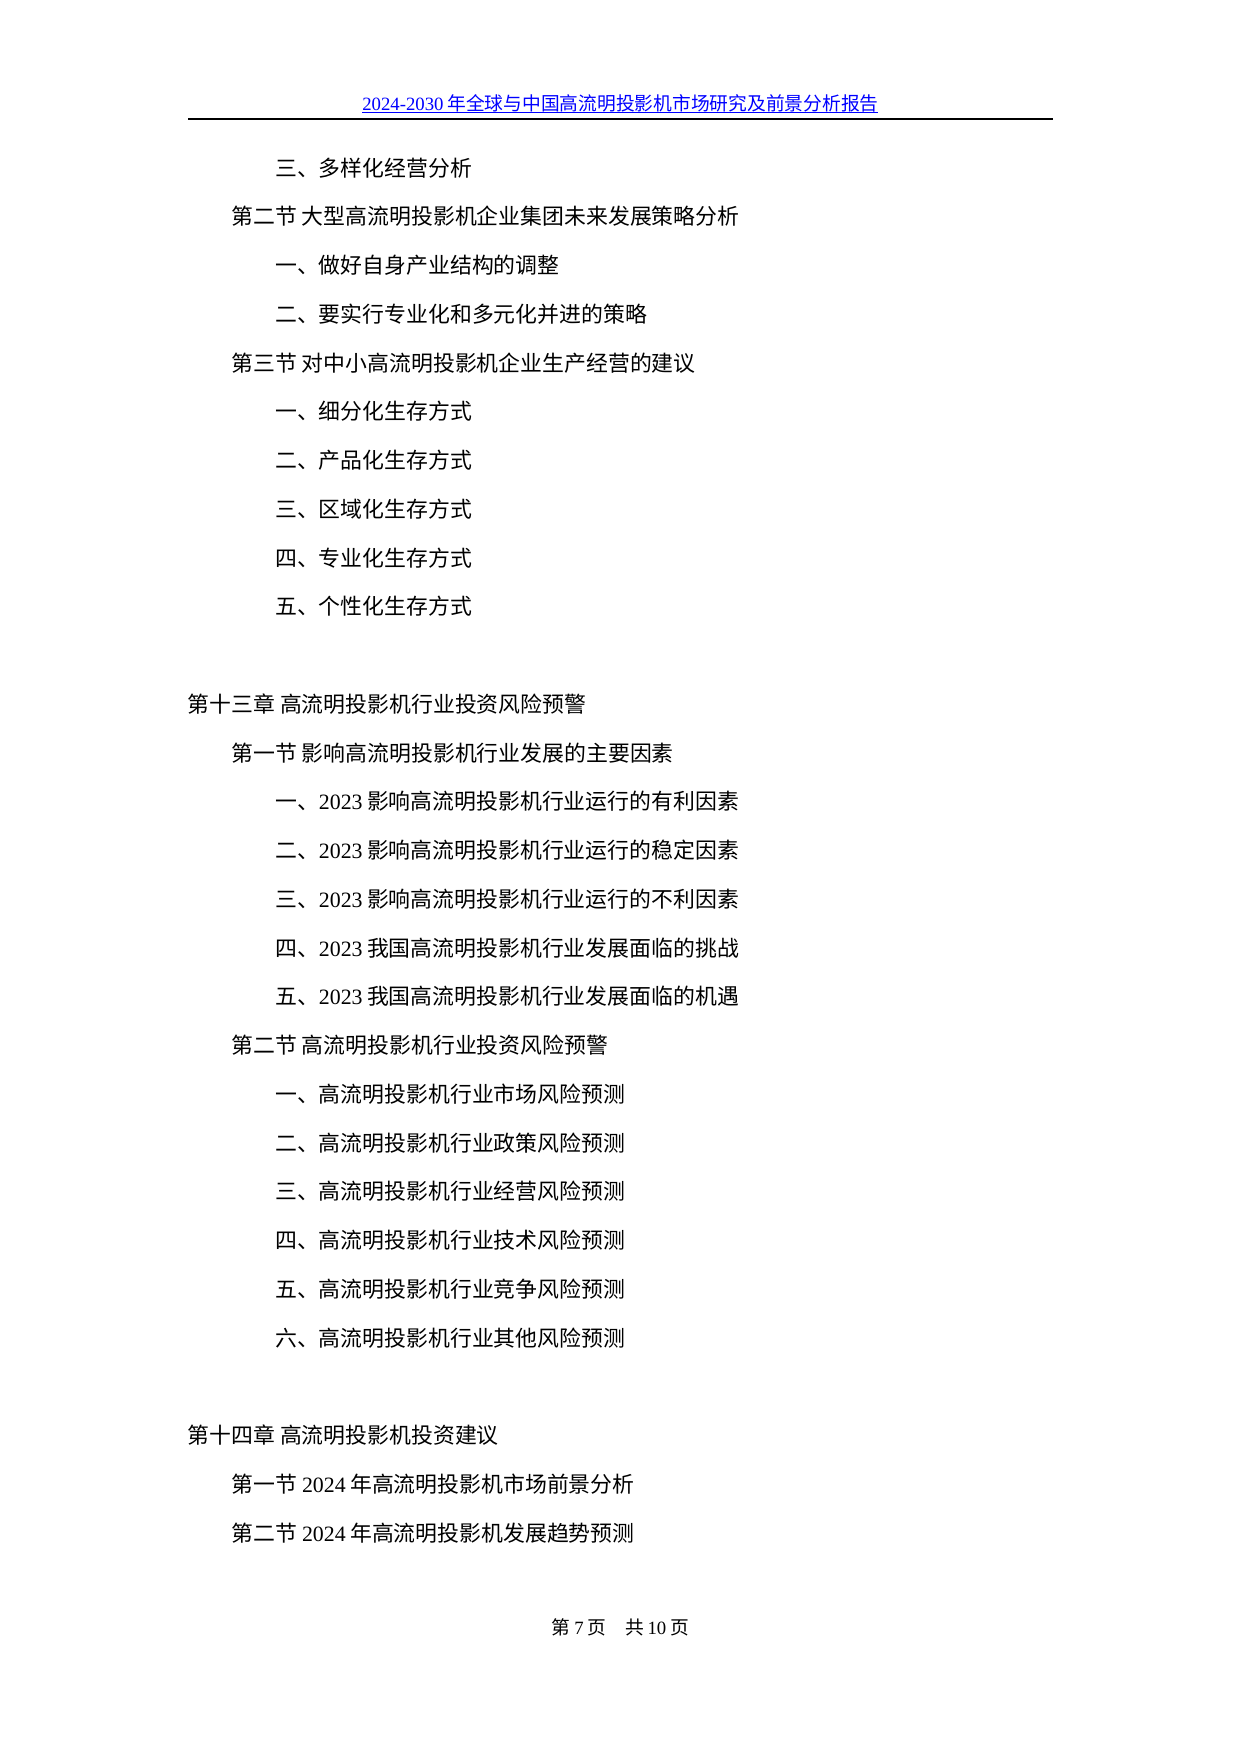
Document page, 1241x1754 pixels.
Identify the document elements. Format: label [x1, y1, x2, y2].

text [187, 150, 1053, 1548]
